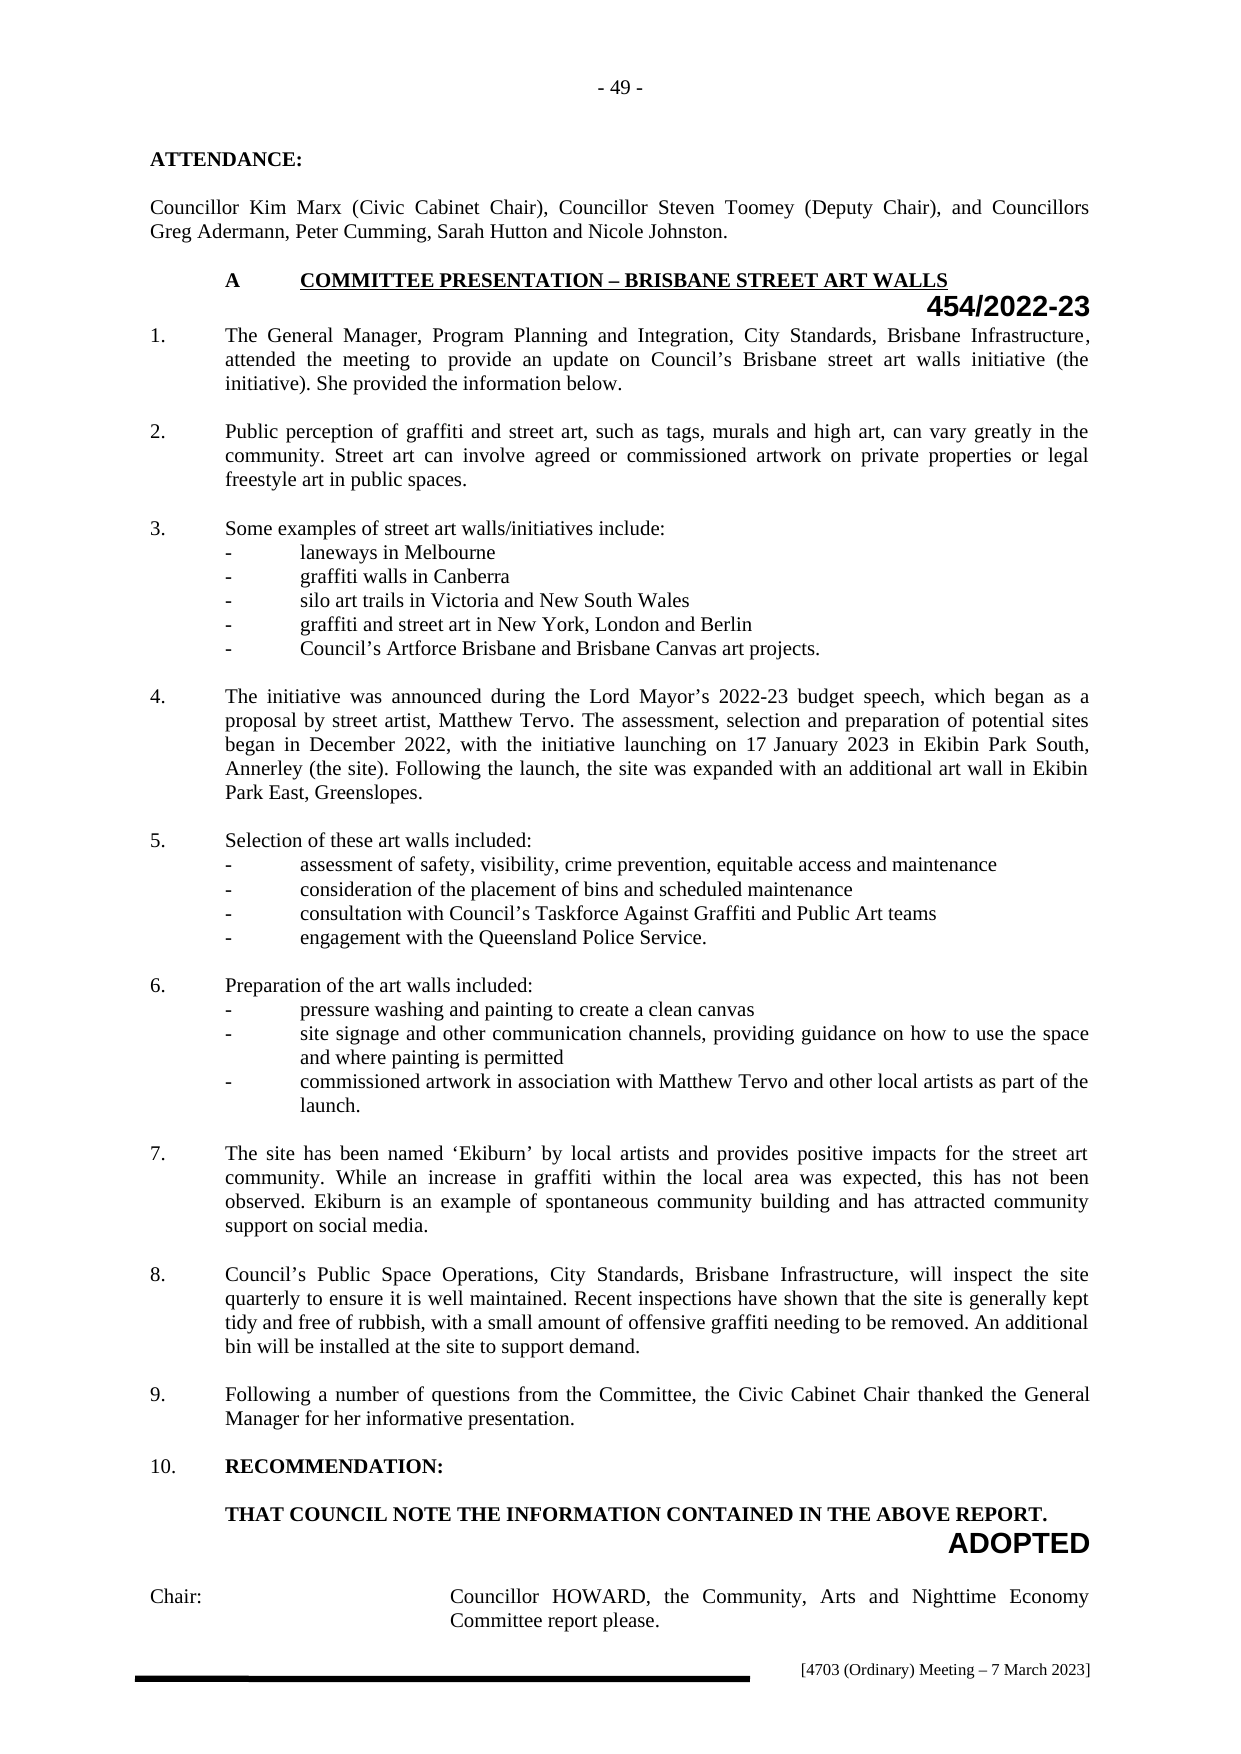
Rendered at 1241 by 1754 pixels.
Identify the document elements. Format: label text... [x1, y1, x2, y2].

text 2. Public perception of graffiti and street art, such as tags, murals and high art, can vary greatly in the community. Street art can involve agreed or commissioned artwork on private properties or legal freestyle art in public spaces. [150, 419, 1090, 491]
text - commissioned artwork in association with Matthew Tervo and other local artists as part of the launch. [225, 1069, 1090, 1117]
text - engagement with the Queensland Police Service. [225, 924, 1090, 949]
text 3. Some examples of street art walls/initiatives include: [150, 516, 1090, 539]
text - silo art trails in Victoria and New South Wales [225, 588, 1090, 612]
text 6. Preparation of the art walls included: [150, 973, 1090, 997]
text ADOPTED [150, 1526, 1090, 1560]
text - consideration of the placement of bins and scheduled maintenance [225, 876, 1090, 901]
text - pressure washing and painting to create a clean canvas [225, 997, 1090, 1021]
text 4. The initiative was announced during the Lord Mayor’s 2022-23 budget speech, which began as a proposal by street artist, Matthew Tervo. The assessment, selection and preparation of potential sites began in December 2022, with the initiative launching on 17 January 2023 in Ekibin Park South, Annerley (the site). Following the launch, the site was expanded with an additional art wall in Ekibin Park East, Greenslopes. [150, 684, 1090, 804]
text 5. Selection of these art walls included: [150, 828, 1090, 852]
text - site signage and other communication channels, providing guidance on how to use the space and where painting is permitted [225, 1021, 1090, 1069]
subtitle A COMMITTEE PRESENTATION – BRISBANE STREET ART WALLS [150, 268, 1090, 292]
text - Council’s Artforce Brisbane and Brisbane Canvas art projects. [225, 636, 1090, 660]
text THAT COUNCIL NOTE THE INFORMATION CONTAINED IN THE ABOVE REPORT. [150, 1502, 1090, 1526]
text - graffiti walls in Canberra [225, 564, 1090, 588]
text 10. RECOMMENDATION: [150, 1454, 1090, 1478]
text ATTENDANCE: [150, 147, 1090, 195]
text 9. Following a number of questions from the Committee, the Civic Cabinet Chair thanked the General Manager for her informative presentation. [150, 1382, 1090, 1430]
text 7. The site has been named ‘Ekiburn’ by local artists and provides positive impacts for the street art community. While an increase in graffiti within the local area was expected, this has not been observed. Ekiburn is an example of spontaneous community building and has attracted community support on social media. [150, 1141, 1090, 1237]
text Chair: Councillor HOWARD, the Community, Arts and Nighttime Economy Committee report please. [150, 1584, 1090, 1632]
text 1. The General Manager, Program Planning and Integration, City Standards, Brisbane Infrastructure, attended the meeting to provide an update on Council’s Brisbane street art walls initiative (the initiative). She provided the information below. [150, 323, 1090, 395]
text 8. Council’s Public Space Operations, City Standards, Brisbane Infrastructure, will inspect the site quarterly to ensure it is well maintained. Recent inspections have shown that the site is generally kept tidy and free of rubbish, with a small amount of offensive graffiti needing to be removed. An additional bin will be installed at the site to support demand. [150, 1261, 1090, 1358]
text - graffiti and street art in New York, London and Berlin [225, 612, 1090, 636]
text Councillor Kim Marx (Civic Cabinet Chair), Councillor Steven Toomey (Deputy Chair), and Councillors Greg Adermann, Peter Cumming, Sarah Hutton and Nicole Johnston. [150, 195, 1090, 243]
text - consultation with Council’s Taskforce Against Graffiti and Public Art teams [225, 901, 1090, 924]
text - assessment of safety, visibility, crime prevention, equitable access and maintenance [225, 852, 1090, 876]
text 454/2022-23 [150, 292, 1090, 323]
text - laneways in Melbourne [225, 539, 1090, 564]
